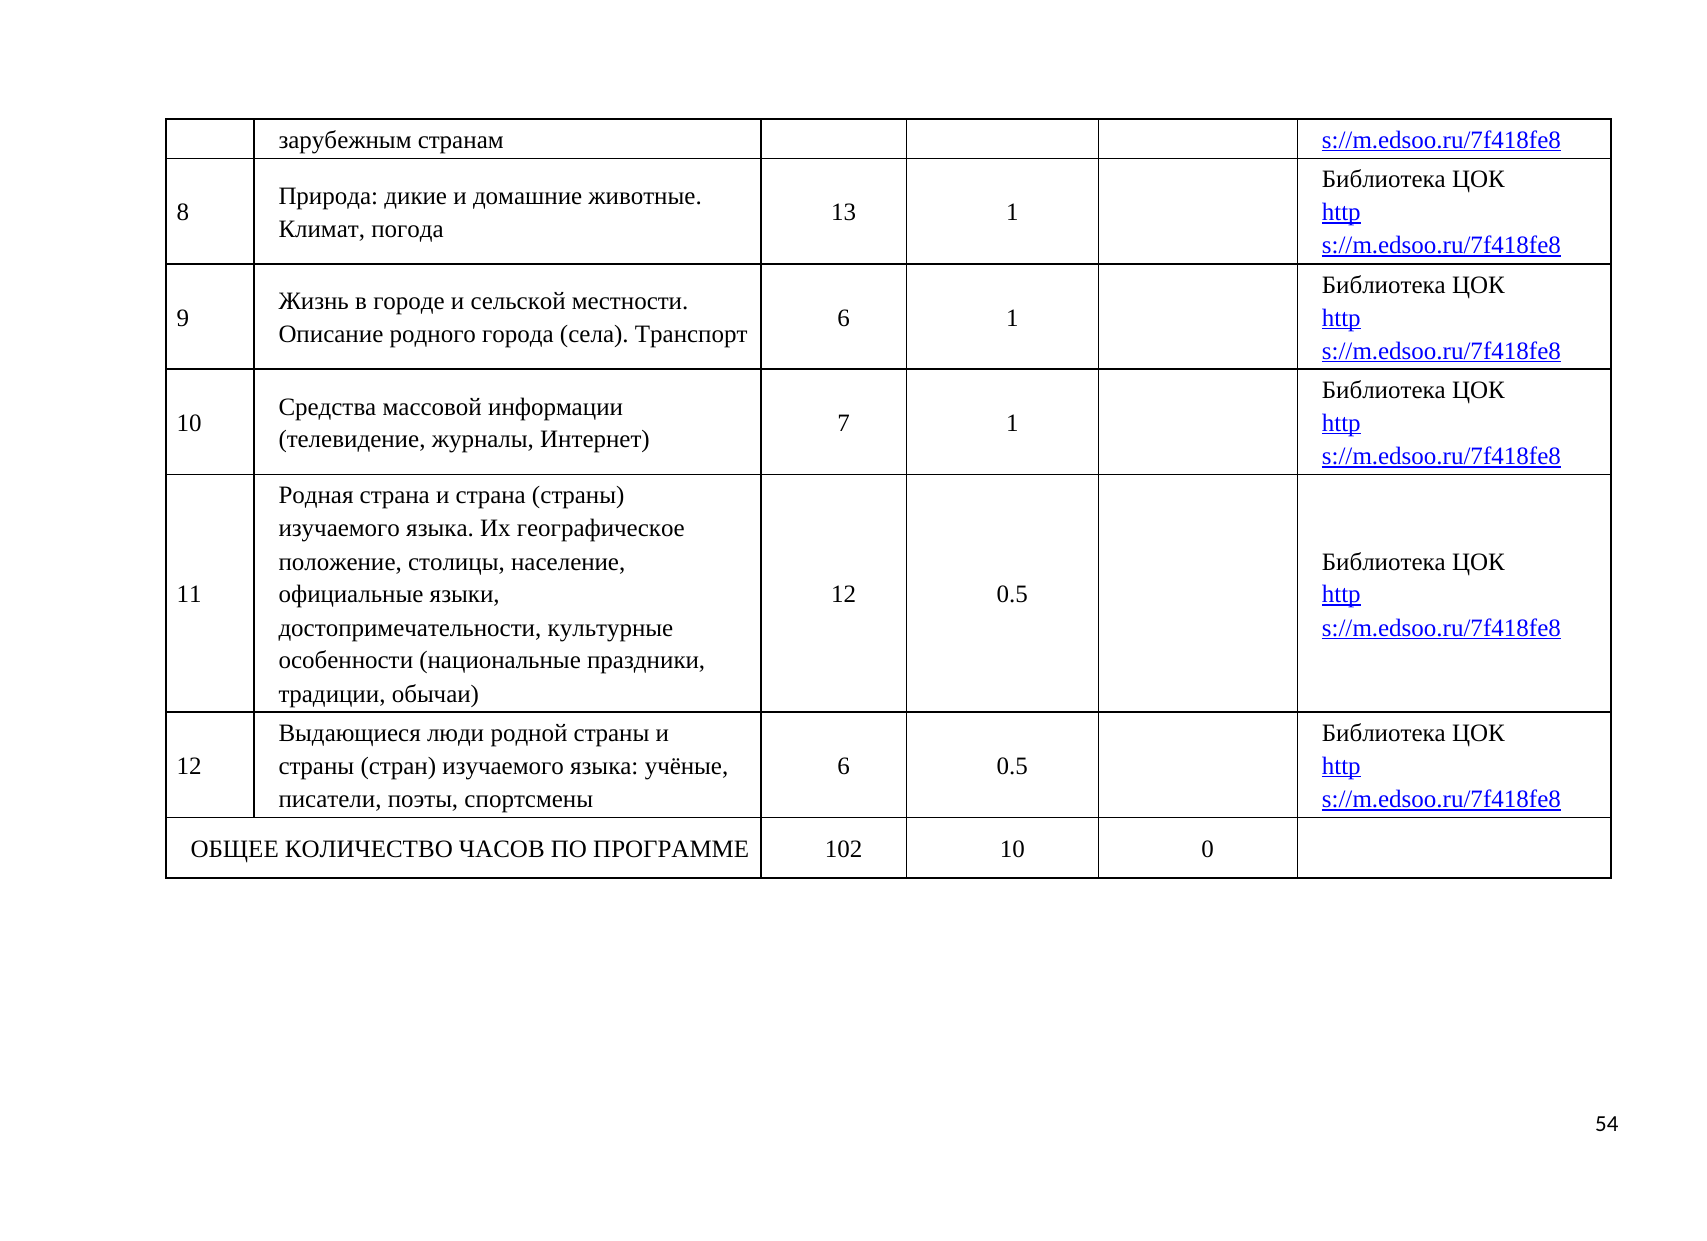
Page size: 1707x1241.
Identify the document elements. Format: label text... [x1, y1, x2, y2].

table_cell Природа: дикие и домашние животные. Климат, погода [255, 159, 760, 263]
table_cell 102 [762, 818, 906, 877]
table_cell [1298, 159, 1610, 263]
table_cell 1 [907, 370, 1098, 474]
table_cell Родная страна и страна (страны) изучаемого языка. Их географическое положение, столицы, население, официальные языки, достопримечательности, культурные особенности (национальные праздники, традиции, обычаи) [255, 475, 760, 711]
table_cell Библиотека ЦОК https://m.edsoo.ru/7f418fe8 [1298, 265, 1610, 368]
table_cell 0.5 [907, 475, 1098, 711]
table_cell [1298, 818, 1610, 877]
table_cell Библиотека ЦОК https://m.edsoo.ru/7f418fe8 [1298, 370, 1610, 474]
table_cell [255, 120, 760, 157]
table_cell [1099, 370, 1297, 474]
table_cell 9 [167, 265, 253, 368]
table_cell 1 [907, 265, 1098, 368]
table_cell Жизнь в городе и сельской местности. Описание родного города (села). Транспорт [255, 265, 760, 368]
table_cell 7 [762, 370, 906, 474]
table_cell 13 [762, 159, 906, 263]
table_cell 11 [167, 475, 253, 711]
table_cell Выдающиеся люди родной страны и страны (стран) изучаемого языка: учёные, писатели, поэты, спортсмены [255, 713, 760, 817]
table_cell Библиотека ЦОК https://m.edsoo.ru/7f418fe8 [1298, 475, 1610, 711]
table_cell 0.5 [907, 713, 1098, 817]
table_cell 0 [1099, 818, 1297, 877]
table_cell Средства массовой информации (телевидение, журналы, Интернет) [255, 370, 760, 474]
table_cell 6 [762, 120, 906, 157]
table_cell ОБЩЕЕ КОЛИЧЕСТВО ЧАСОВ ПО ПРОГРАММЕ [167, 818, 760, 877]
table_cell [1099, 159, 1297, 263]
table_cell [1298, 120, 1610, 157]
table_cell [1099, 265, 1297, 368]
table_cell 6 [762, 713, 906, 817]
table_cell [1099, 713, 1297, 817]
table_cell 10 [167, 370, 253, 474]
table_cell 12 [167, 713, 253, 817]
table_cell [1099, 120, 1297, 157]
table_cell 10 [907, 818, 1098, 877]
table_cell 1 [907, 120, 1098, 157]
table_cell [1099, 475, 1297, 711]
table_cell 8 [167, 159, 253, 263]
table_cell 1 [907, 159, 1098, 263]
table_cell Библиотека ЦОК https://m.edsoo.ru/7f418fe8 [1298, 713, 1610, 817]
table_cell 6 [762, 265, 906, 368]
table_cell 7 [167, 120, 253, 157]
table_cell 12 [762, 475, 906, 711]
